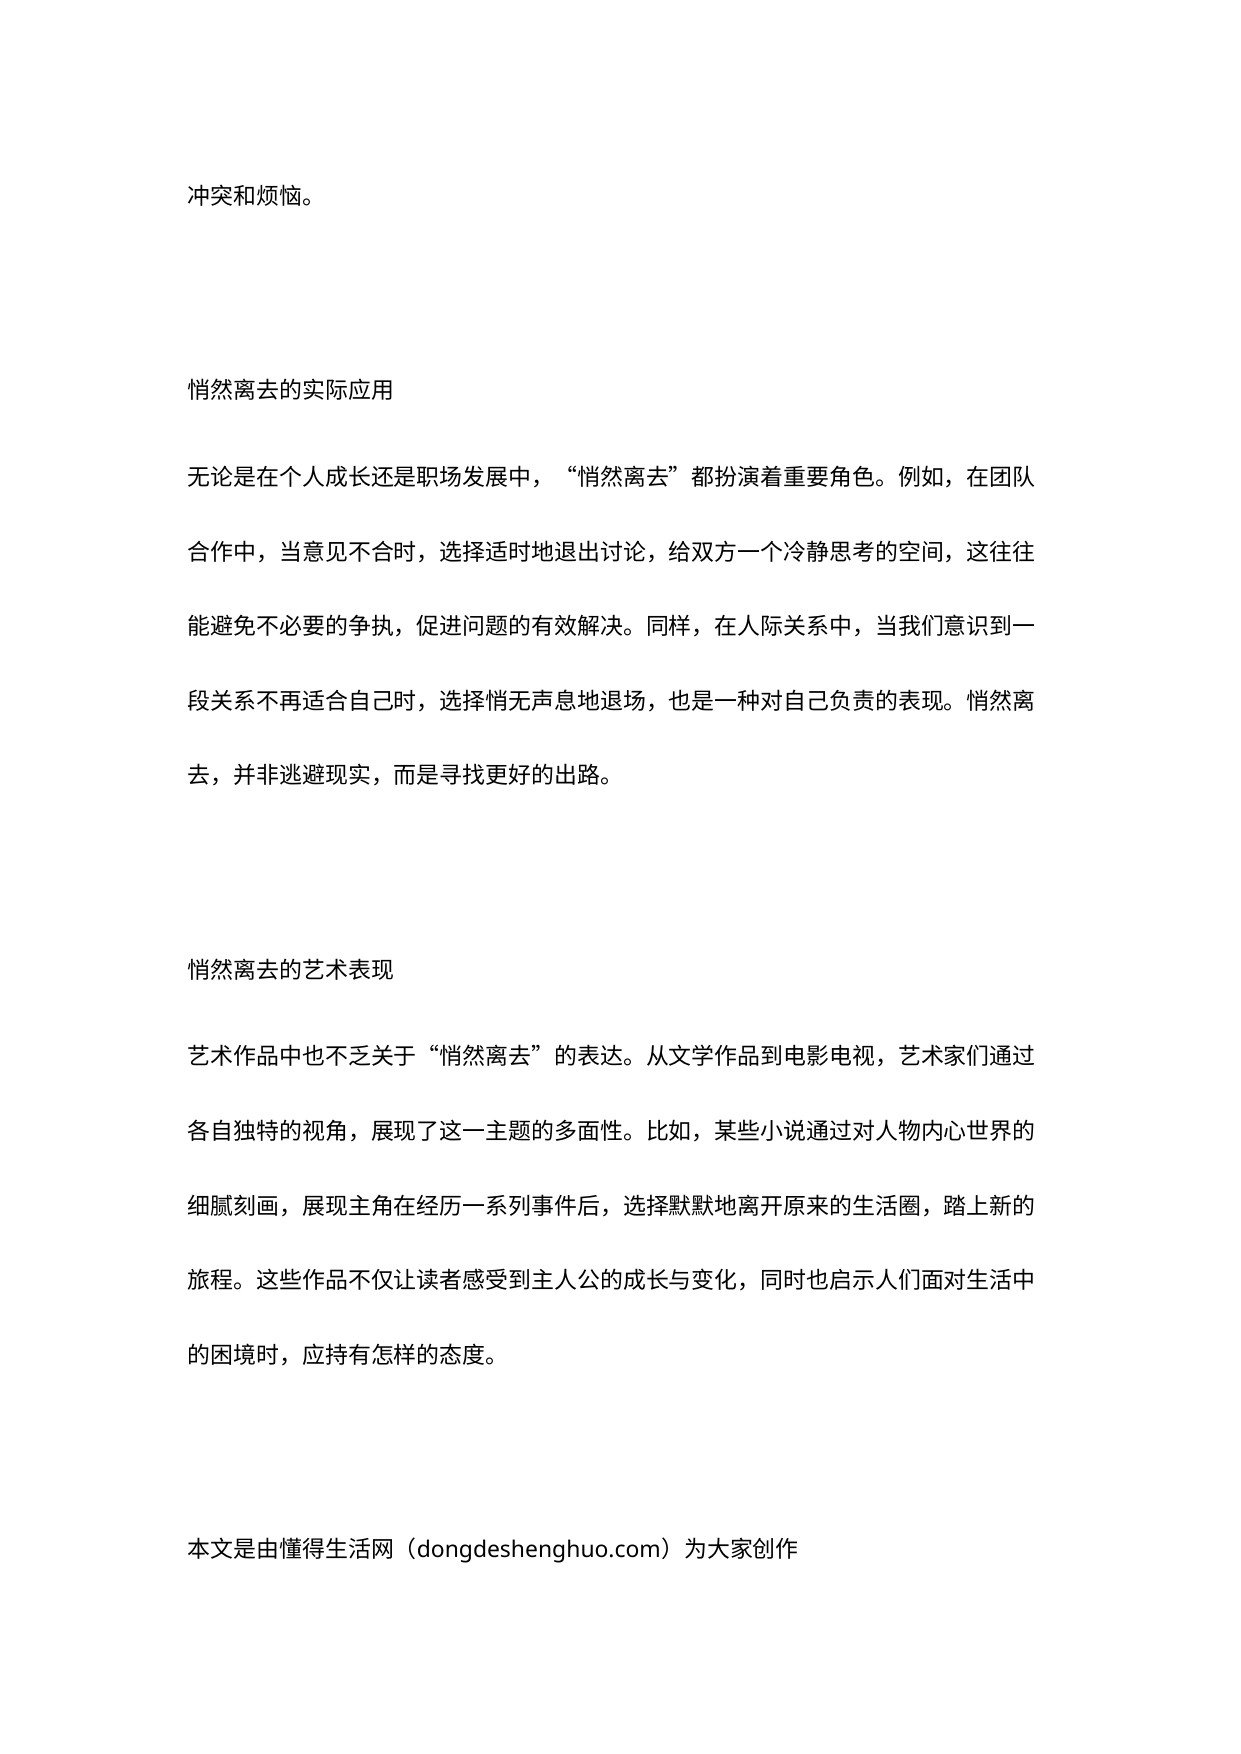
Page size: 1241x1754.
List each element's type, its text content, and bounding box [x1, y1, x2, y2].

text 悄然离去的实际应用 [187, 356, 1053, 421]
text 无论是在个人成长还是职场发展中，“悄然离去”都扮演着重要角色。例如，在团队合作中，当意见不合时，选择适时地退出讨论，给双方一个冷静思考的空间，这往往能避免不必要的争执，促进问题的有效解决。同样，在人际关系中，当我们意识到一段关系不再适合自己时，选择悄无声息地退场，也是一种对自己负责的表现。悄然离去，并非逃避现实，而是寻找更好的出路。 [187, 443, 1053, 807]
text 本文是由懂得生活网（dongdeshenghuo.com）为大家创作 [187, 1515, 1053, 1580]
text 悄然离去的艺术表现 [187, 936, 1053, 1001]
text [187, 162, 1053, 227]
text 艺术作品中也不乏关于“悄然离去”的表达。从文学作品到电影电视，艺术家们通过各自独特的视角，展现了这一主题的多面性。比如，某些小说通过对人物内心世界的细腻刻画，展现主角在经历一系列事件后，选择默默地离开原来的生活圈，踏上新的旅程。这些作品不仅让读者感受到主人公的成长与变化，同时也启示人们面对生活中的困境时，应持有怎样的态度。 [187, 1022, 1053, 1386]
